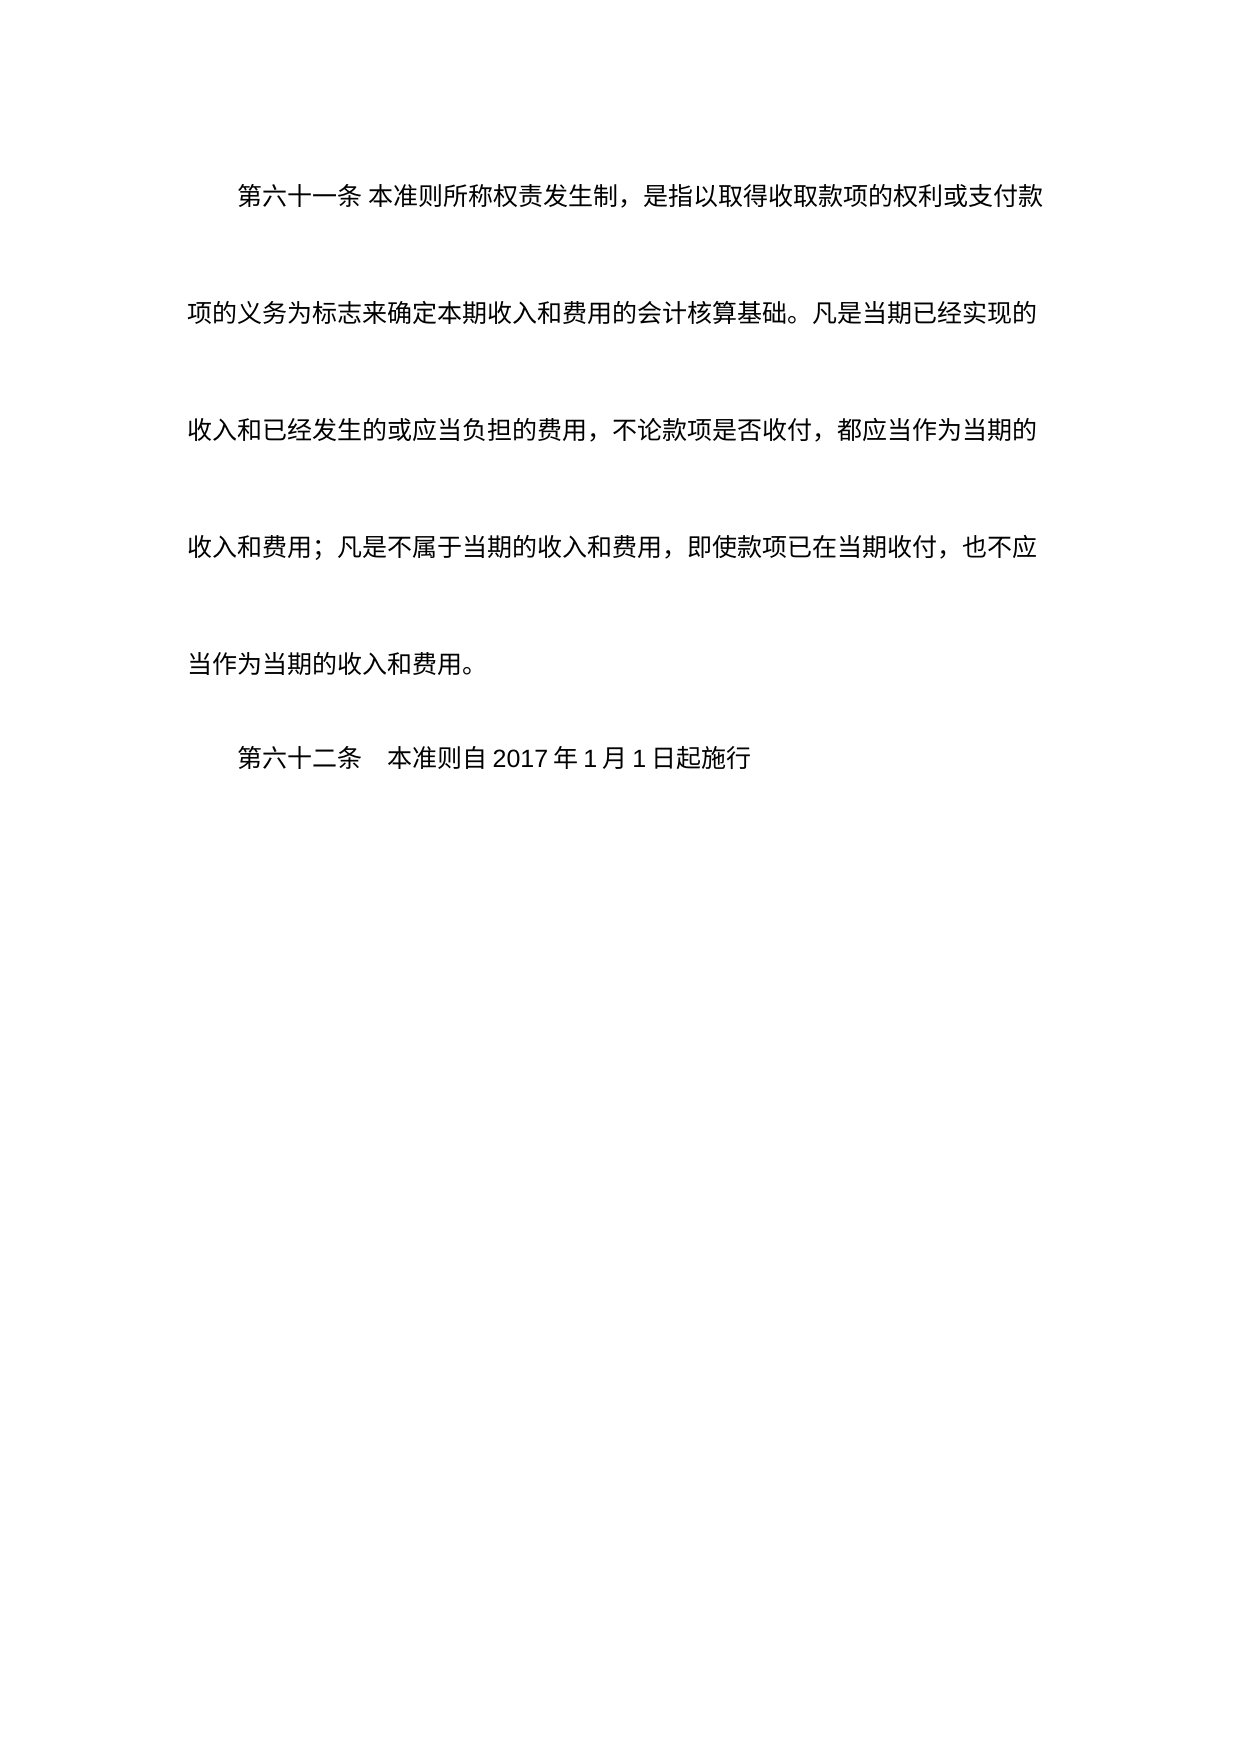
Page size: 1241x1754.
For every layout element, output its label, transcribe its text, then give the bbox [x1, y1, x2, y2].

text 第六十二条 本准则自2017年1月1日起施行 [187, 724, 1053, 789]
text 第六十一条 本准则所称权责发生制，是指以取得收取款项的权利或支付款项的义务为标志来确定本期收入和费用的会计核算基础。凡是当期已经实现的收入和已经发生的或应当负担的费用，不论款项是否收付，都应当作为当期的收入和费用；凡是不属于当期的收入和费用，即使款项已在当期收付，也不应当作为当期的收入和费用。 [187, 162, 1053, 695]
